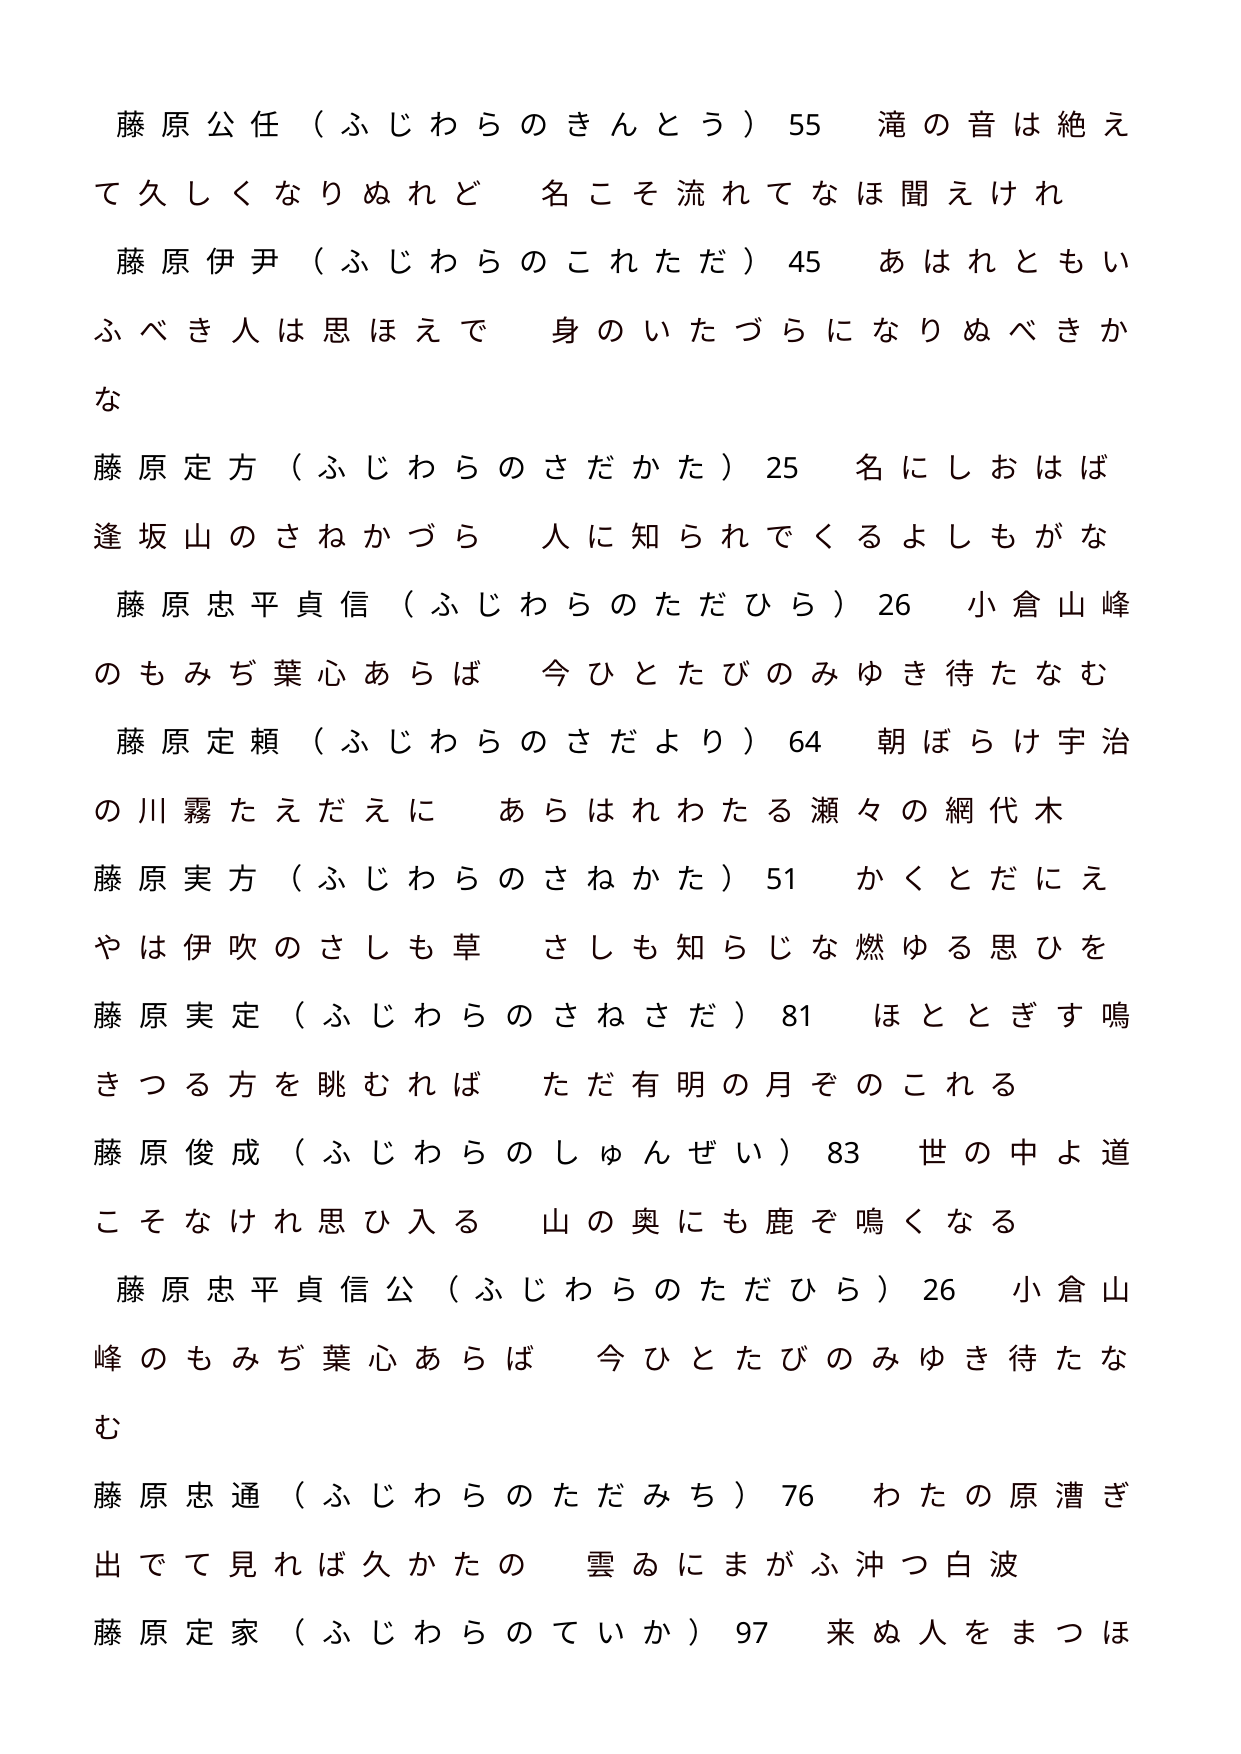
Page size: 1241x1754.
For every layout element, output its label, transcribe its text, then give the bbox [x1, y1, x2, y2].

text 藤原忠通（ふじわらのただみち）76 わたの原漕ぎ出でて見れば久かたの 雲ゐにまがふ沖つ白波 [94, 1459, 1146, 1597]
list 藤原定頼（ふじわらのさだより）64 朝ぼらけ宇治の川霧たえだえに あらはれわたる瀬々の網代木 [79, 706, 1146, 843]
list 藤原伊尹（ふじわらのこれただ）45 あはれともいふべき人は思ほえで 身のいたづらになりぬべきかな [79, 226, 1146, 431]
list 藤原公任（ふじわらのきんとう）55 滝の音は絶えて久しくなりぬれど 名こそ流れてなほ聞えけれ [79, 89, 1146, 226]
text 藤原実定（ふじわらのさねさだ）81 ほととぎす鳴きつる方を眺むれば ただ有明の月ぞのこれる [94, 980, 1146, 1117]
list 藤原忠平貞信（ふじわらのただひら）26 小倉山峰のもみぢ葉心あらば 今ひとたびのみゆき待たなむ [79, 568, 1146, 706]
text 藤原定方（ふじわらのさだかた）25 名にしおはば逢坂山のさねかづら 人に知られでくるよしもがな [94, 431, 1146, 568]
text 藤原実方（ふじわらのさねかた）51 かくとだにえやは伊吹のさしも草 さしも知らじな燃ゆる思ひを [94, 843, 1146, 980]
text 藤原俊成（ふじわらのしゅんぜい）83 世の中よ道こそなけれ思ひ入る 山の奥にも鹿ぞ鳴くなる [94, 1117, 1146, 1254]
list 藤原忠平貞信公（ふじわらのただひら）26 小倉山峰のもみぢ葉心あらば 今ひとたびのみゆき待たなむ [79, 1254, 1146, 1459]
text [94, 1597, 1146, 1665]
